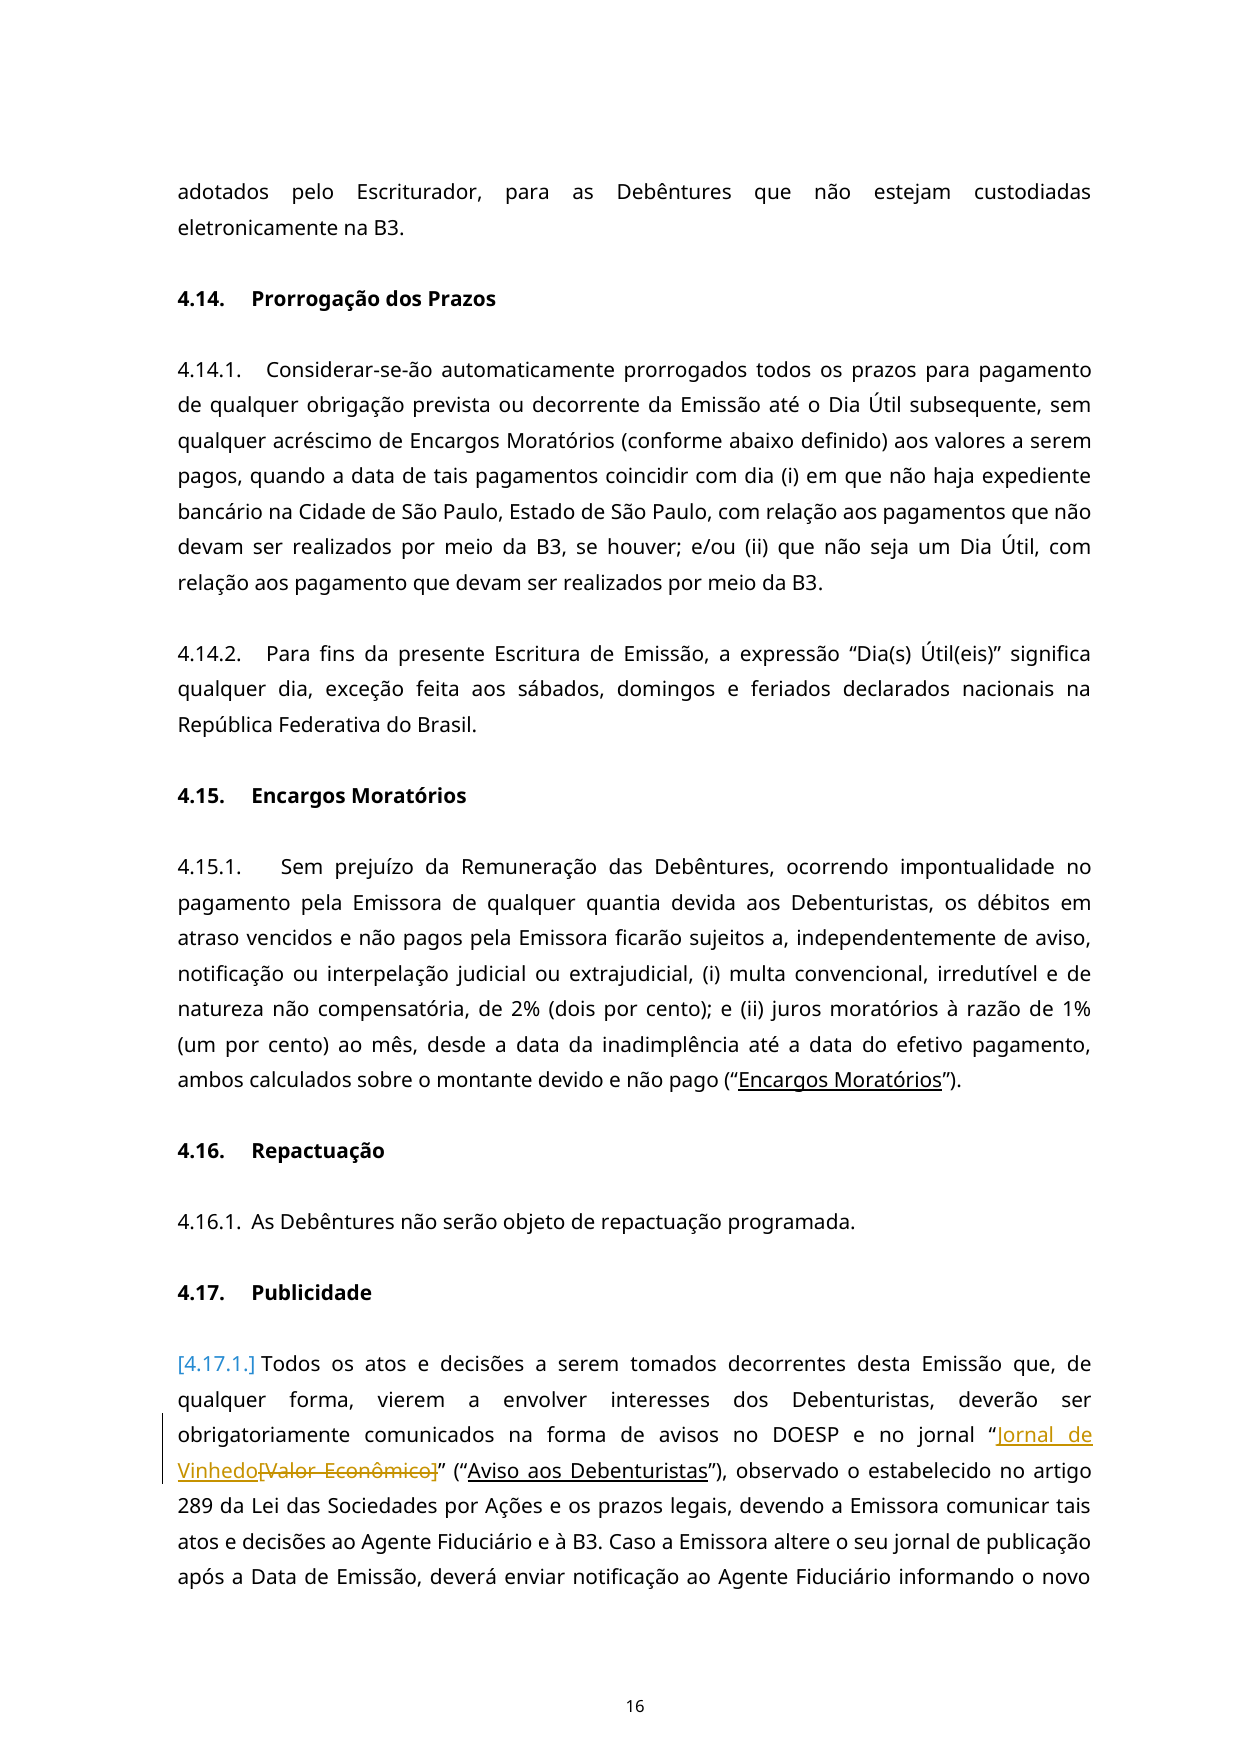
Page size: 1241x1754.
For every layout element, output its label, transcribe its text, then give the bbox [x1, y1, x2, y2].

list Repactuação [177, 1136, 1092, 1165]
list Para fins da presente Escritura de Emissão, a expressão “Dia(s) Útil(eis)” significa qualquer dia, exceção feita aos sábados, domingos e feriados declarados nacionais na República Federativa do Brasil. [177, 639, 1092, 738]
list Considerar-se-ão automaticamente prorrogados todos os prazos para pagamento de qualquer obrigação prevista ou decorrente da Emissão até o Dia Útil subsequente, sem qualquer acréscimo de Encargos Moratórios (conforme abaixo definido) aos valores a serem pagos, quando a data de tais pagamentos coincidir com dia (i) em que não haja expediente bancário na Cidade de São Paulo, Estado de São Paulo, com relação aos pagamentos que não devam ser realizados por meio da B3, se houver; e/ou (ii) que não seja um Dia Útil, com relação aos pagamento que devam ser realizados por meio da B3. [177, 355, 1092, 596]
list Sem prejuízo da Remuneração das Debêntures, ocorrendo impontualidade no pagamento pela Emissora de qualquer quantia devida aos Debenturistas, os débitos em atraso vencidos e não pagos pela Emissora ficarão sujeitos a, independentemente de aviso, notificação ou interpelação judicial ou extrajudicial, (i) multa convencional, irredutível e de natureza não compensatória, de 2% (dois por cento); e (ii) juros moratórios à razão de 1% (um por cento) ao mês, desde a data da inadimplência até a data do efetivo pagamento, ambos calculados sobre o montante devido e não pago (“Encargos Moratórios”). [177, 852, 1092, 1094]
list As Debêntures não serão objeto de repactuação programada. [177, 1207, 1092, 1236]
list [177, 177, 1092, 241]
list Prorrogação dos Prazos [177, 284, 1092, 312]
list Publicidade [177, 1278, 1092, 1307]
list Encargos Moratórios [177, 781, 1092, 809]
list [177, 1349, 1092, 1591]
